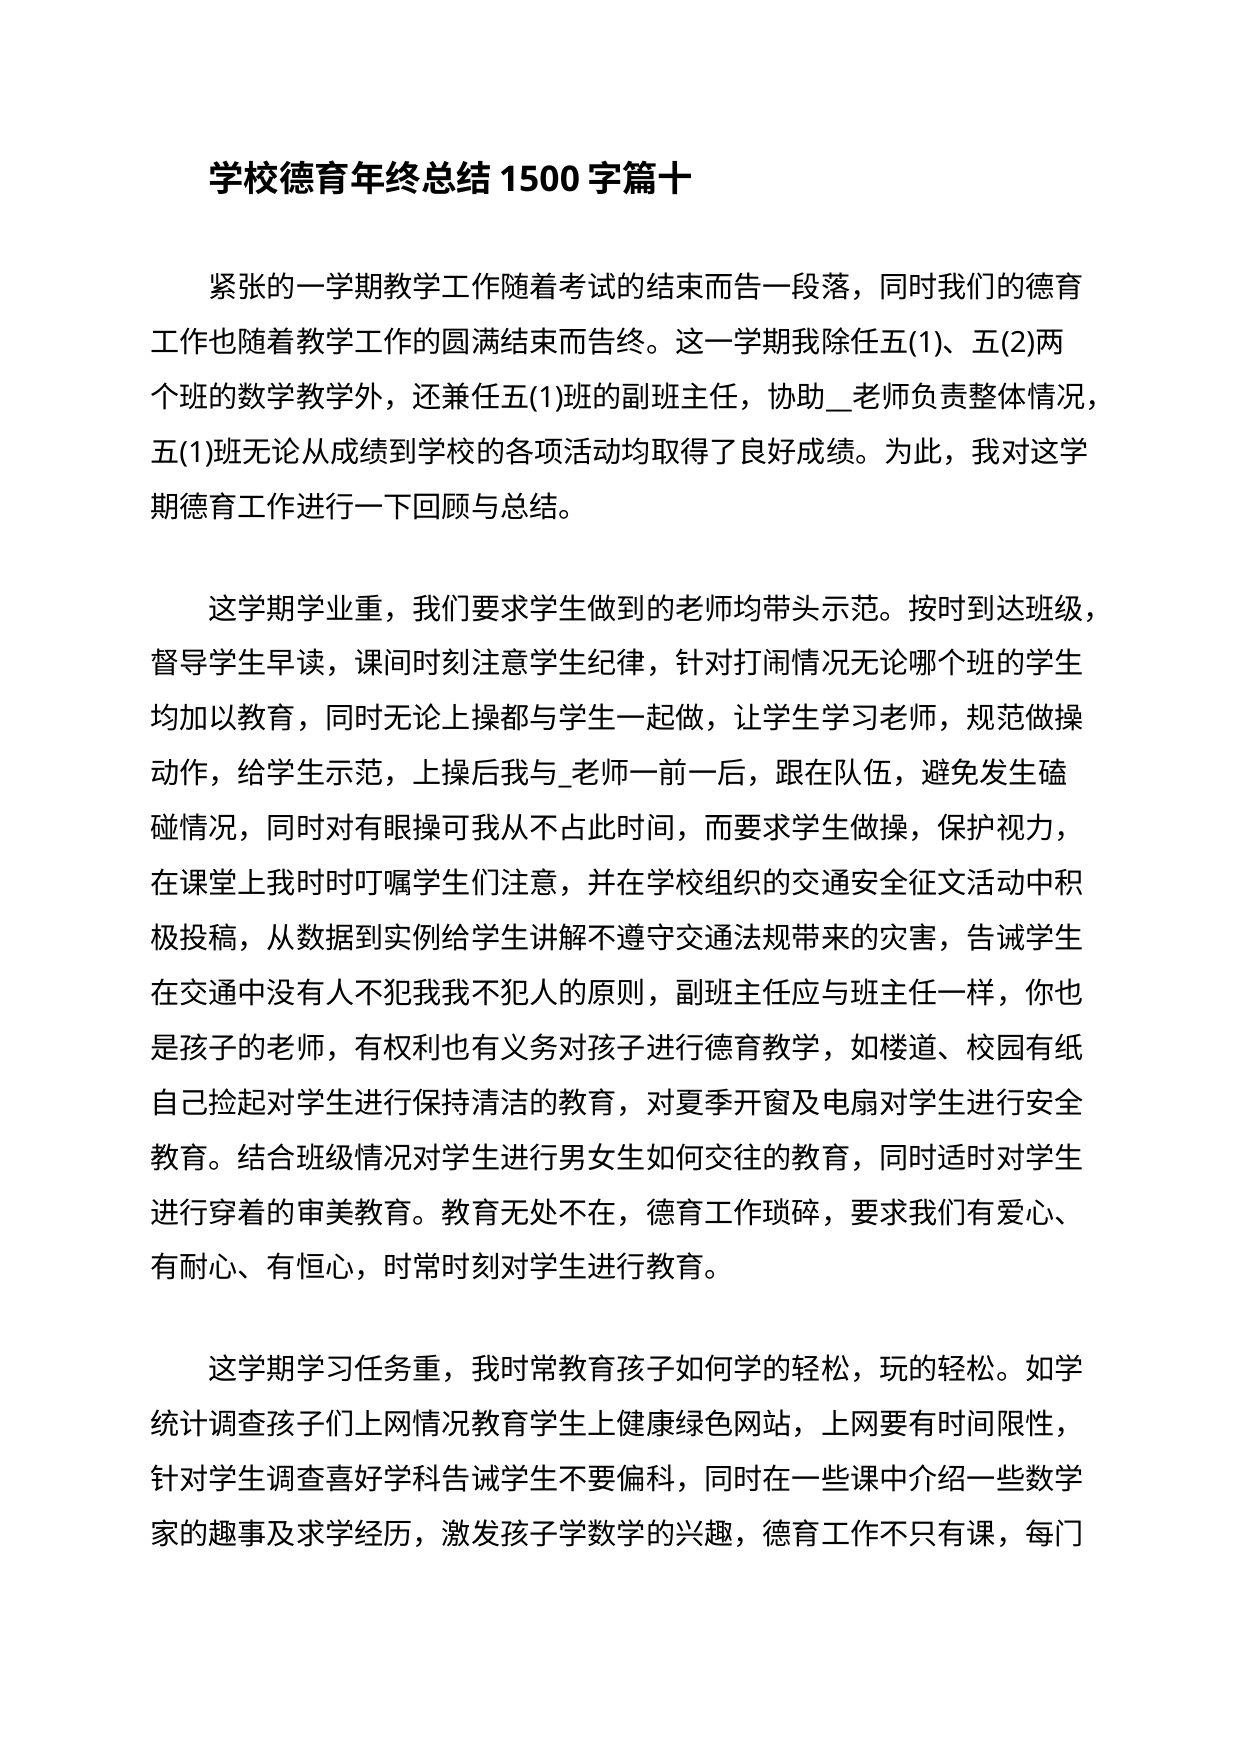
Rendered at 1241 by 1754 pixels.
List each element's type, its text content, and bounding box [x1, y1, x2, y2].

text 紧张的一学期教学工作随着考试的结束而告一段落，同时我们的德育工作也随着教学工作的圆满结束而告终。这一学期我除任五(1)、五(2)两个班的数学教学外，还兼任五(1)班的副班主任，协助__老师负责整体情况，五(1)班无论从成绩到学校的各项活动均取得了良好成绩。为此，我对这学期德育工作进行一下回顾与总结。 [150, 263, 1090, 526]
text 这学期学业重，我们要求学生做到的老师均带头示范。按时到达班级，督导学生早读，课间时刻注意学生纪律，针对打闹情况无论哪个班的学生均加以教育，同时无论上操都与学生一起做，让学生学习老师，规范做操动作，给学生示范，上操后我与_老师一前一后，跟在队伍，避免发生磕碰情况，同时对有眼操可我从不占此时间，而要求学生做操，保护视力，在课堂上我时时叮嘱学生们注意，并在学校组织的交通安全征文活动中积极投稿，从数据到实例给学生讲解不遵守交通法规带来的灾害，告诫学生在交通中没有人不犯我我不犯人的原则，副班主任应与班主任一样，你也是孩子的老师，有权利也有义务对孩子进行德育教学，如楼道、校园有纸自己捡起对学生进行保持清洁的教育，对夏季开窗及电扇对学生进行安全教育。结合班级情况对学生进行男女生如何交往的教育，同时适时对学生进行穿着的审美教育。教育无处不在，德育工作琐碎，要求我们有爱心、有耐心、有恒心，时常时刻对学生进行教育。 [150, 585, 1090, 1286]
text 学校德育年终总结1500字篇十 [150, 150, 1090, 201]
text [150, 1346, 1090, 1553]
